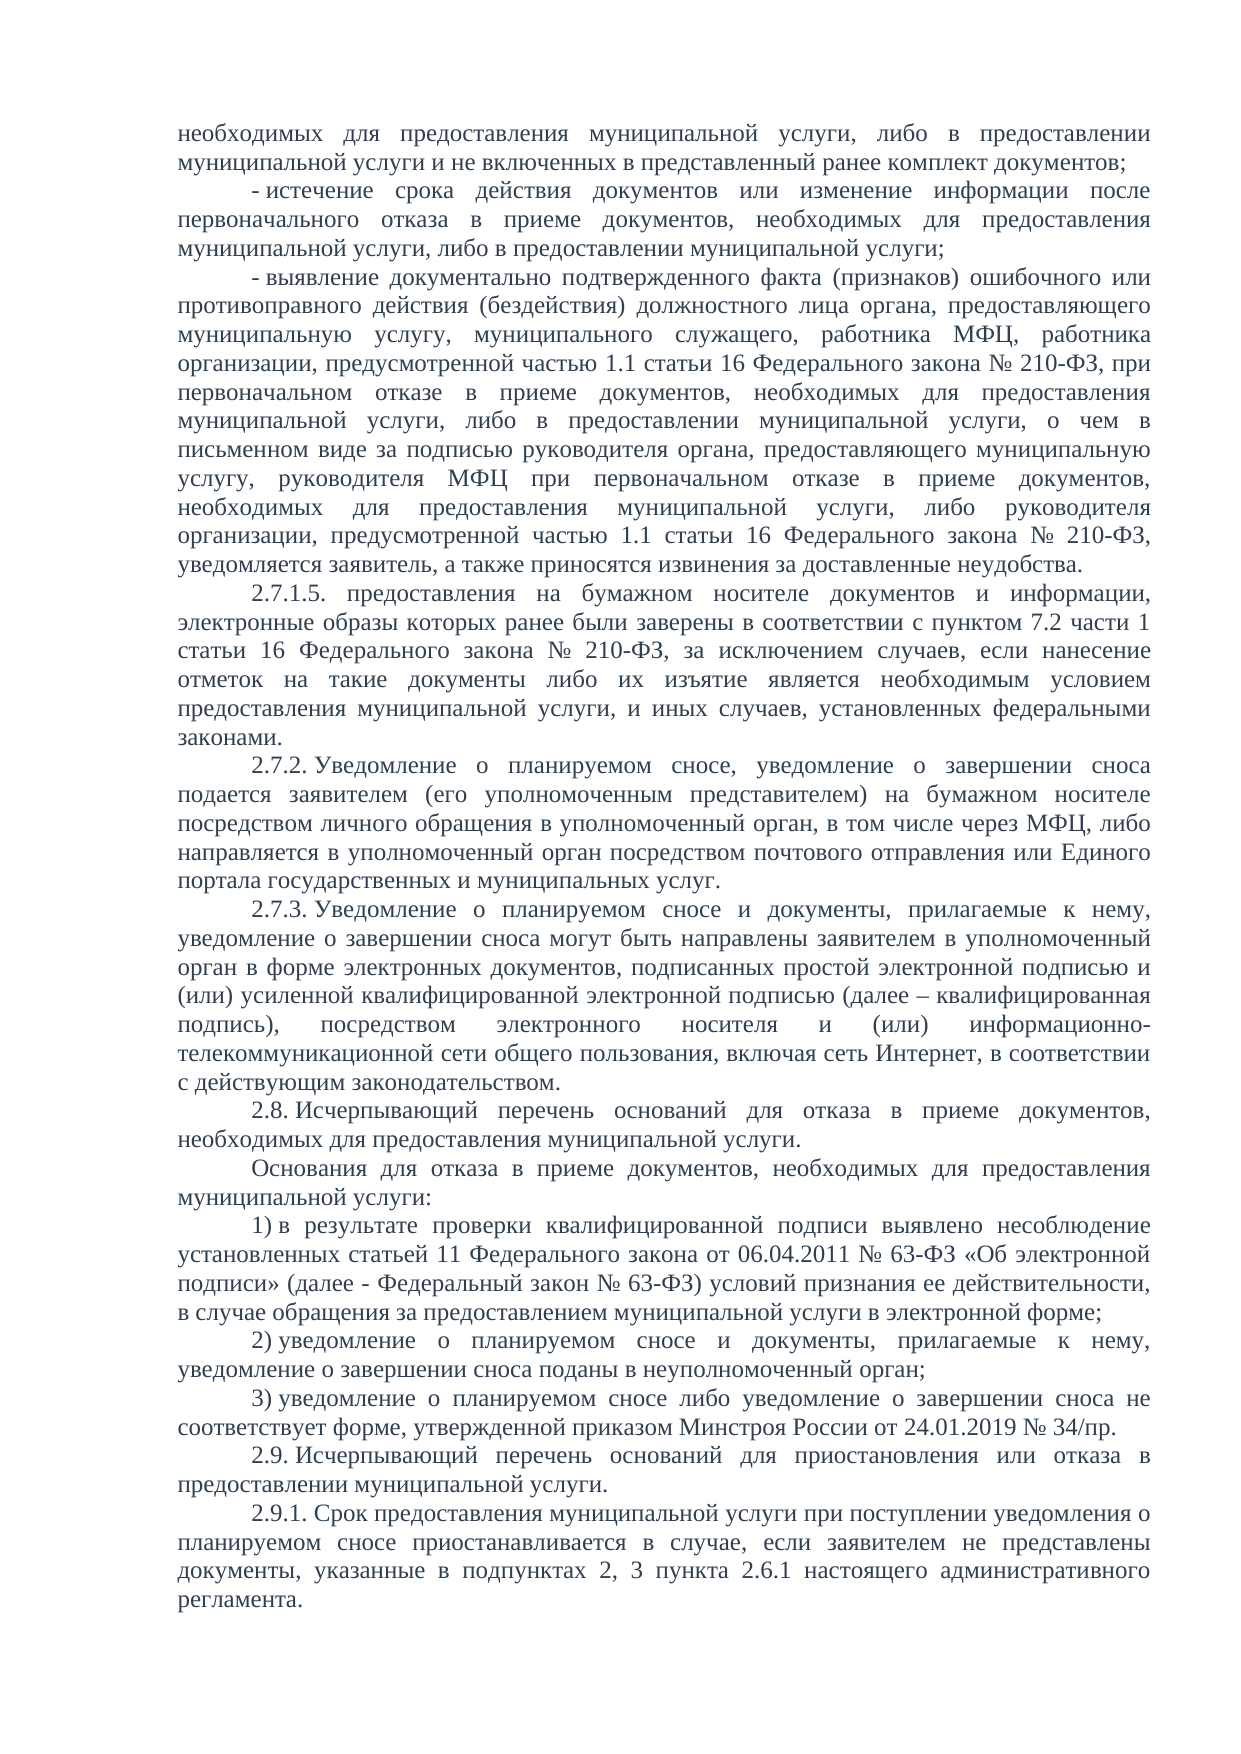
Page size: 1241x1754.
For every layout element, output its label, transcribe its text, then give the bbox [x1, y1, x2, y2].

text 2.7.3. Уведомление о планируемом сносе и документы, прилагаемые к нему, уведомление о завершении сноса могут быть направлены заявителем в уполномоченный орган в форме электронных документов, подписанных простой электронной подписью и (или) усиленной квалифицированной электронной подписью (далее – квалифицированная подпись), посредством электронного носителя и (или) информационно-телекоммуникационной сети общего пользования, включая сеть Интернет, в соответствии с действующим законодательством. [177, 894, 1152, 1096]
text 2.7.1.5. предоставления на бумажном носителе документов и информации, электронные образы которых ранее были заверены в соответствии с пунктом 7.2 части 1 статьи 16 Федерального закона № 210-ФЗ, за исключением случаев, если нанесение отметок на такие документы либо их изъятие является необходимым условием предоставления муниципальной услуги, и иных случаев, установленных федеральными законами. [177, 578, 1152, 751]
text - истечение срока действия документов или изменение информации после первоначального отказа в приеме документов, необходимых для предоставления муниципальной услуги, либо в предоставлении муниципальной услуги; [177, 176, 1152, 262]
text - выявление документально подтвержденного факта (признаков) ошибочного или противоправного действия (бездействия) должностного лица органа, предоставляющего муниципальную услугу, муниципального служащего, работника МФЦ, работника организации, предусмотренной частью 1.1 статьи 16 Федерального закона № 210-ФЗ, при первоначальном отказе в приеме документов, необходимых для предоставления муниципальной услуги, либо в предоставлении муниципальной услуги, о чем в письменном виде за подписью руководителя органа, предоставляющего муниципальную услугу, руководителя МФЦ при первоначальном отказе в приеме документов, необходимых для предоставления муниципальной услуги, либо руководителя организации, предусмотренной частью 1.1 статьи 16 Федерального закона № 210-ФЗ, уведомляется заявитель, а также приносятся извинения за доставленные неудобства. [177, 262, 1152, 578]
text 2.9. Исчерпывающий перечень оснований для приостановления или отказа в предоставлении муниципальной услуги. [177, 1441, 1152, 1498]
text 2) уведомление о планируемом сносе и документы, прилагаемые к нему, уведомление о завершении сноса поданы в неуполномоченный орган; [177, 1326, 1152, 1383]
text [177, 118, 1152, 176]
text 2.7.2. Уведомление о планируемом сносе, уведомление о завершении сноса подается заявителем (его уполномоченным представителем) на бумажном носителе посредством личного обращения в уполномоченный орган, в том числе через МФЦ, либо направляется в уполномоченный орган посредством почтового отправления или Единого портала государственных и муниципальных услуг. [177, 751, 1152, 894]
text 2.8. Исчерпывающий перечень оснований для отказа в приеме документов, необходимых для предоставления муниципальной услуги. [177, 1096, 1152, 1153]
text 3) уведомление о планируемом сносе либо уведомление о завершении сноса не соответствует форме, утвержденной приказом Минстроя России от 24.01.2019 № 34/пр. [177, 1383, 1152, 1441]
text 2.9.1. Срок предоставления муниципальной услуги при поступлении уведомления о планируемом сносе приостанавливается в случае, если заявителем не представлены документы, указанные в подпунктах 2, 3 пункта 2.6.1 настоящего административного регламента. [177, 1498, 1152, 1613]
text Основания для отказа в приеме документов, необходимых для предоставления муниципальной услуги: [177, 1153, 1152, 1211]
text 1) в результате проверки квалифицированной подписи выявлено несоблюдение установленных статьей 11 Федерального закона от 06.04.2011 № 63-ФЗ «Об электронной подписи» (далее - Федеральный закон № 63-ФЗ) условий признания ее действительности, в случае обращения за предоставлением муниципальной услуги в электронной форме; [177, 1211, 1152, 1326]
